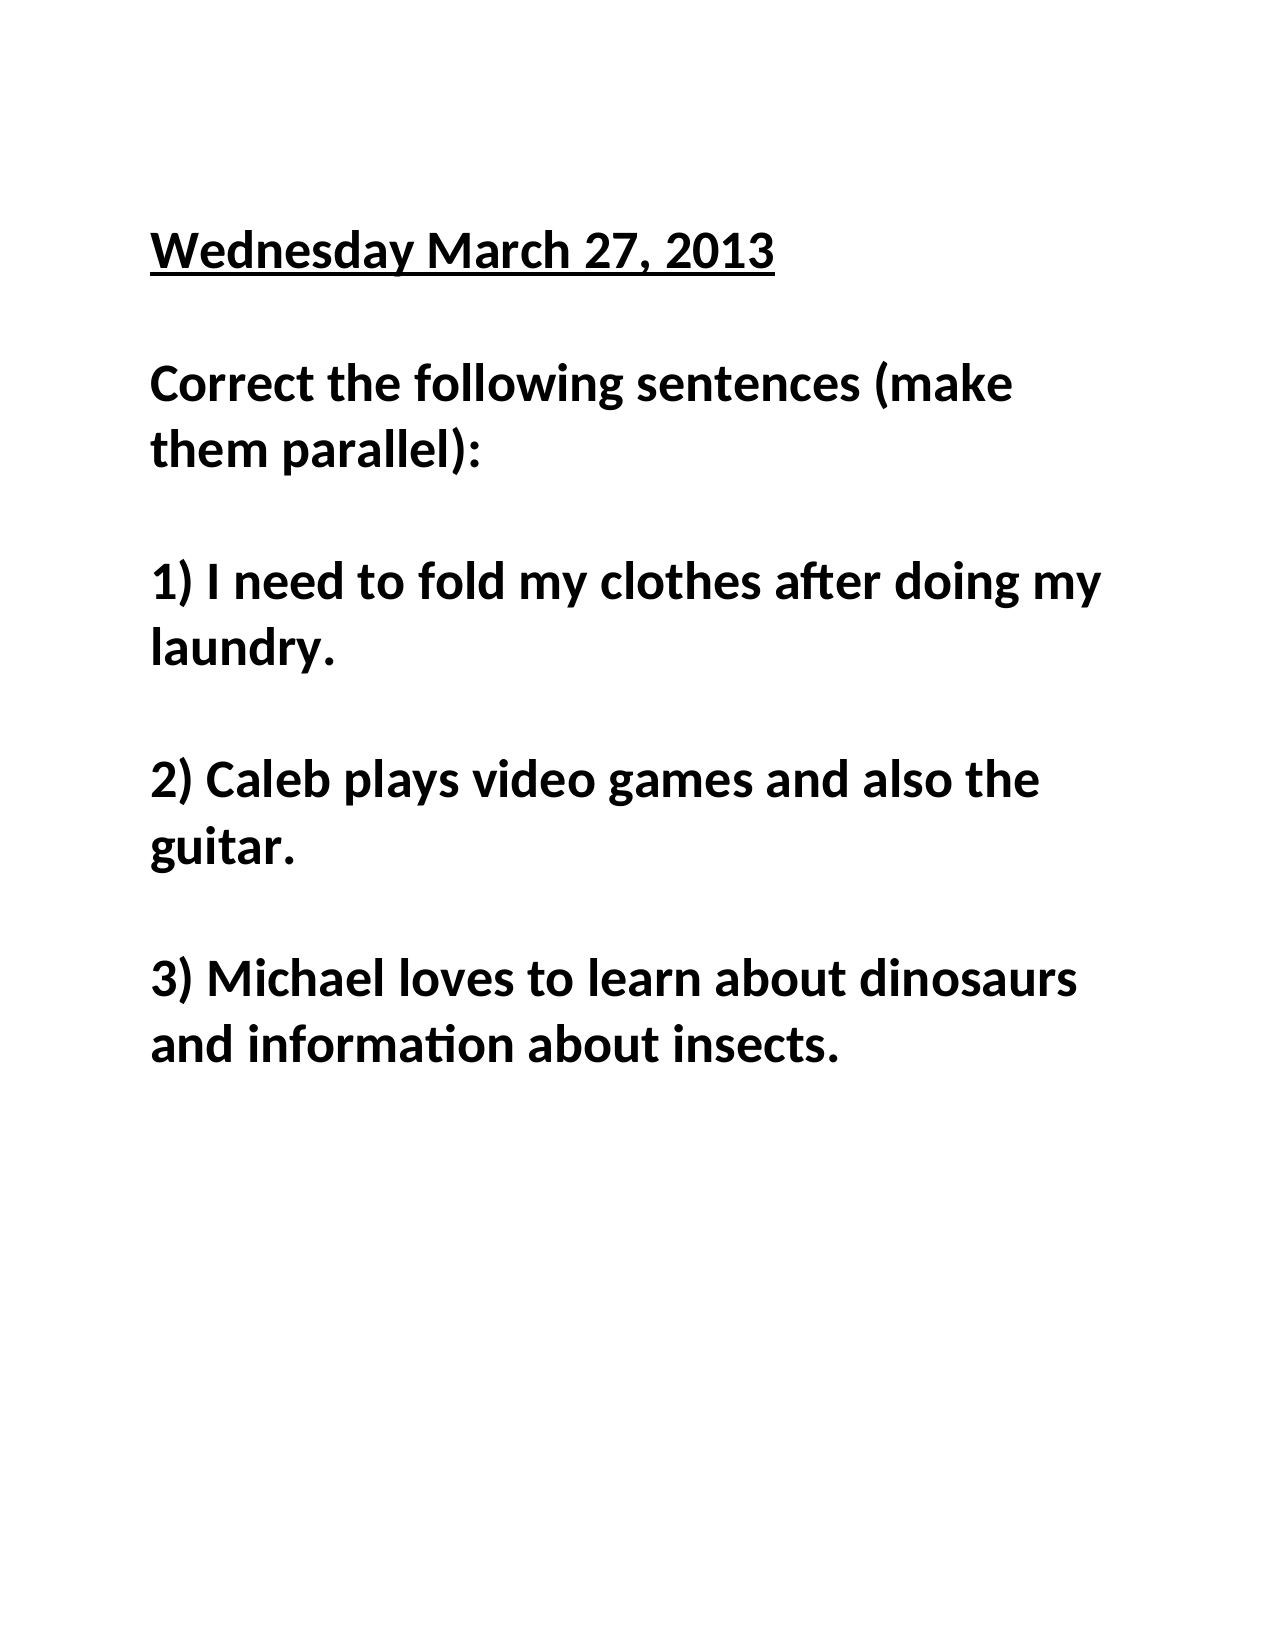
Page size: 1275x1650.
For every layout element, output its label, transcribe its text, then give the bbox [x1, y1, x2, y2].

list 2) Caleb plays video games and also the guitar. [150, 745, 1125, 878]
list Correct the following sentences (make them parallel): [150, 348, 1125, 481]
list 1) I need to fold my clothes after doing my laundry. [150, 547, 1125, 679]
list Wednesday March 27, 2013 [150, 216, 1125, 282]
list 3) Michael loves to learn about dinosaurs and information about insects. [150, 944, 1125, 1076]
